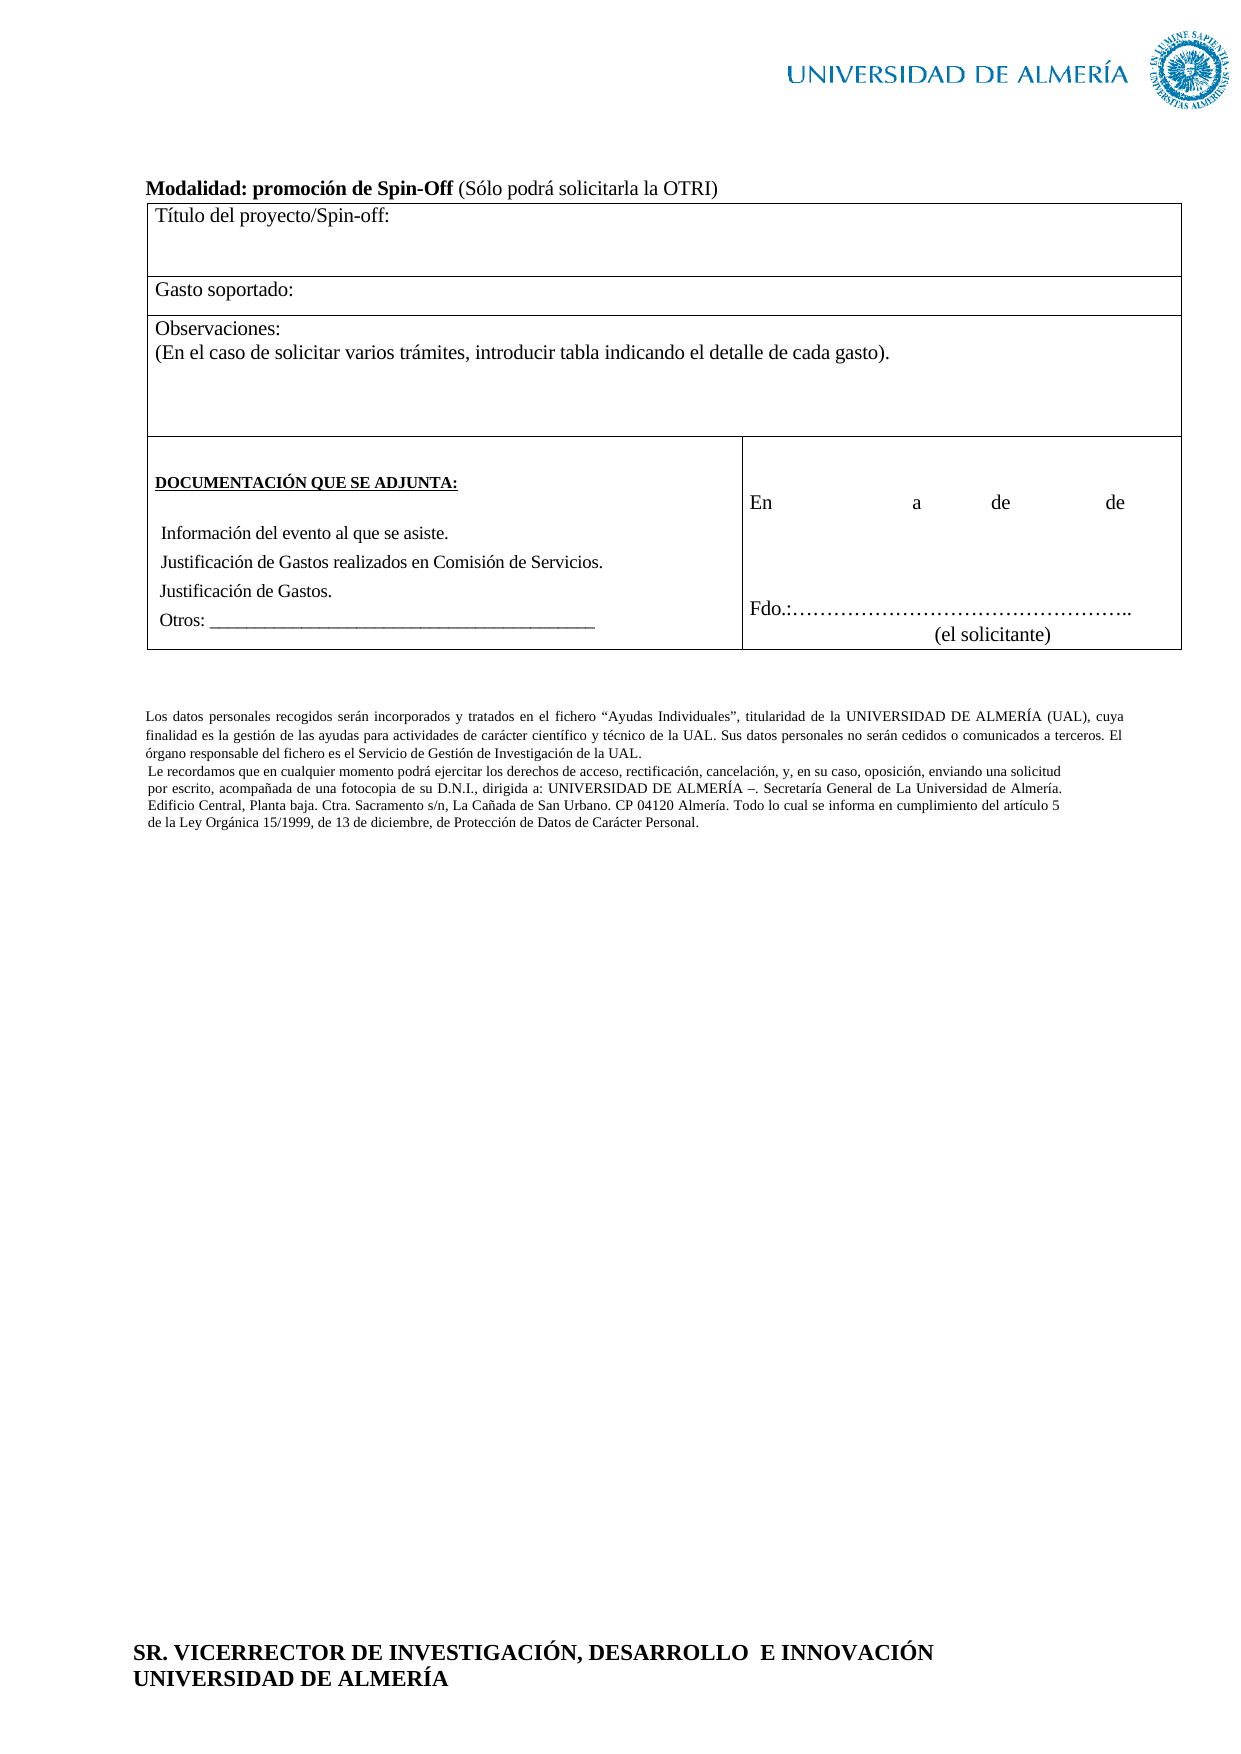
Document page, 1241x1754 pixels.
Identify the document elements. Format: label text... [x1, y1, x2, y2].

table_cell DOCUMENTACIÓN QUE SE ADJUNTA: ⁮ Información del evento al que se asiste. ⁮ Justificación de Gastos realizados en Comisión de Servicios. ⁮ Justificación de Gastos. ⁮ Otros: __________________________________________ [148, 437, 742, 649]
picture [1181, 100, 1204, 109]
picture [1221, 64, 1229, 77]
picture [1208, 58, 1215, 78]
picture [1185, 90, 1201, 96]
picture [1200, 85, 1229, 109]
picture [1194, 78, 1202, 84]
table_cell En a de de Fdo.:………………………………………….. (el solicitante) [743, 437, 1181, 649]
picture [1186, 62, 1194, 67]
text Los datos personales recogidos serán incorporados y tratados en el fichero “Ayudas Individuales”, titularidad de ALMERÍA (UAL), cuya finalidad es la gestión de las ayudas para actividades de carácter científico y técnico de datos personales no serán cedidos o comunicados a terceros. El órgano responsable del fichero es el Servicio de Gestión de Investigación de [145, 708, 1124, 761]
picture [1168, 79, 1177, 87]
picture [1164, 46, 1205, 77]
picture [1198, 79, 1214, 92]
text Modalidad: promoción de Spin-Off (Sólo podrá solicitarla la OTRI) [145, 176, 1124, 200]
picture [788, 31, 1229, 109]
text Le recordamos que en cualquier momento podrá ejercitar los derechos de acceso, rectificación, cancelación, y, en su caso, oposición, enviando una solicitud por escrito, acompañada de una fotocopia de su D.N.I., dirigida a: UNIVERSIDAD DE ALMERÍA –. Secretaría General de de Almería. Edificio Central, Planta baja. Ctra. Sacramento s/n, de San Urbano. CP 04120 Almería. Todo lo cual se informa en cumplimiento del artículo 5 de 15/1999, de 13 de diciembre, de Protección de Datos de Carácter Personal. [148, 763, 1063, 830]
picture [1185, 70, 1194, 75]
picture [1219, 78, 1225, 85]
table_cell Gasto soportado: [148, 277, 1181, 315]
table_header Título del proyecto/Spin-off: [148, 204, 1181, 276]
table_cell Observaciones: (En el caso de solicitar varios trámites, introducir tabla indicando el detalle de cada gasto). [148, 316, 1181, 436]
